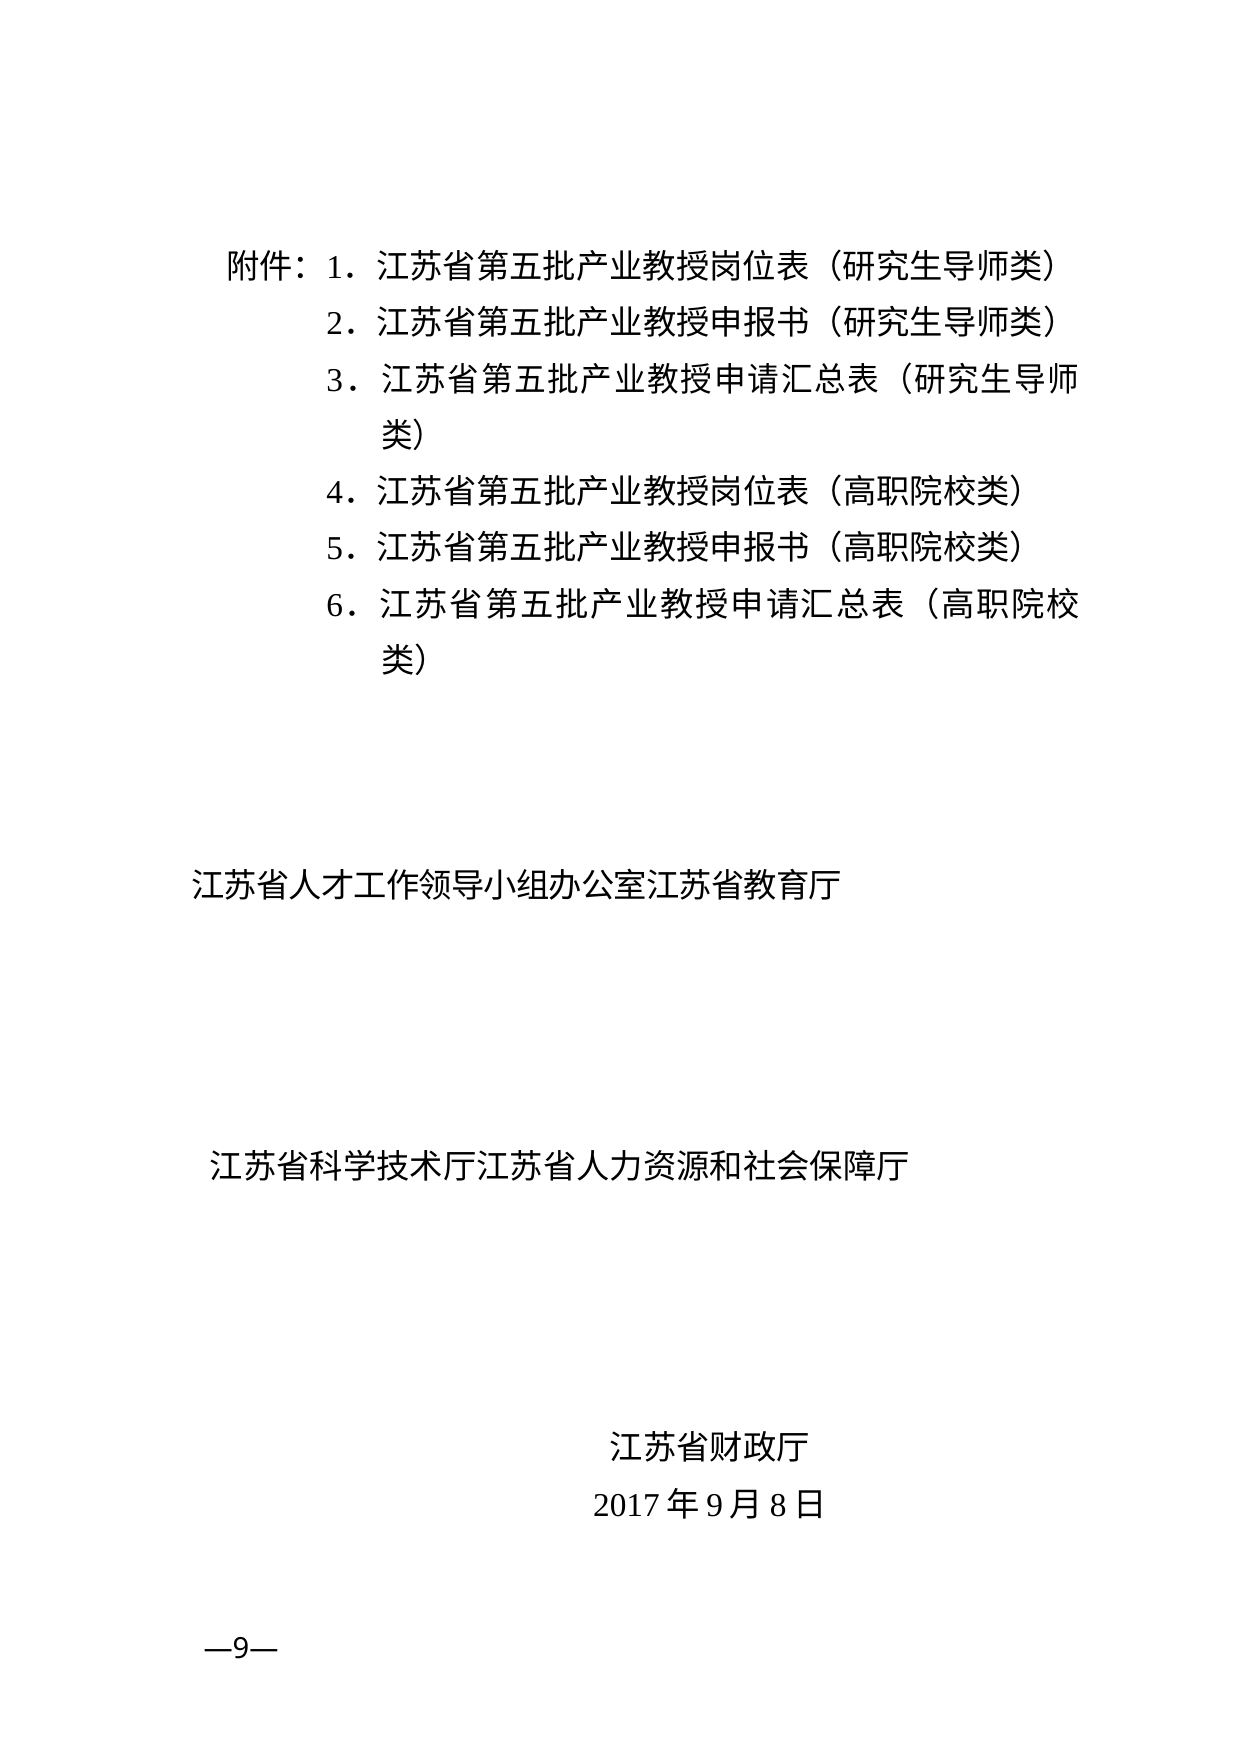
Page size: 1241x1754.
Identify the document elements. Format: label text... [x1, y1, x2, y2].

text 江苏省财政厅 [159, 1415, 1081, 1471]
text 2．江苏省第五批产业教授申报书（研究生导师类） [326, 290, 1081, 346]
text 附件：1．江苏省第五批产业教授岗位表（研究生导师类） [226, 233, 1081, 290]
text 5．江苏省第五批产业教授申报书（高职院校类） [326, 515, 1081, 571]
text 江苏省人才工作领导小组办公室江苏省教育厅 [159, 852, 1081, 908]
text 江苏省科学技术厅江苏省人力资源和社会保障厅 [159, 1133, 1081, 1190]
text 3．江苏省第五批产业教授申请汇总表（研究生导师类） [326, 346, 1081, 458]
text 6．江苏省第五批产业教授申请汇总表（高职院校类） [326, 571, 1081, 683]
text 4．江苏省第五批产业教授岗位表（高职院校类） [326, 458, 1081, 515]
